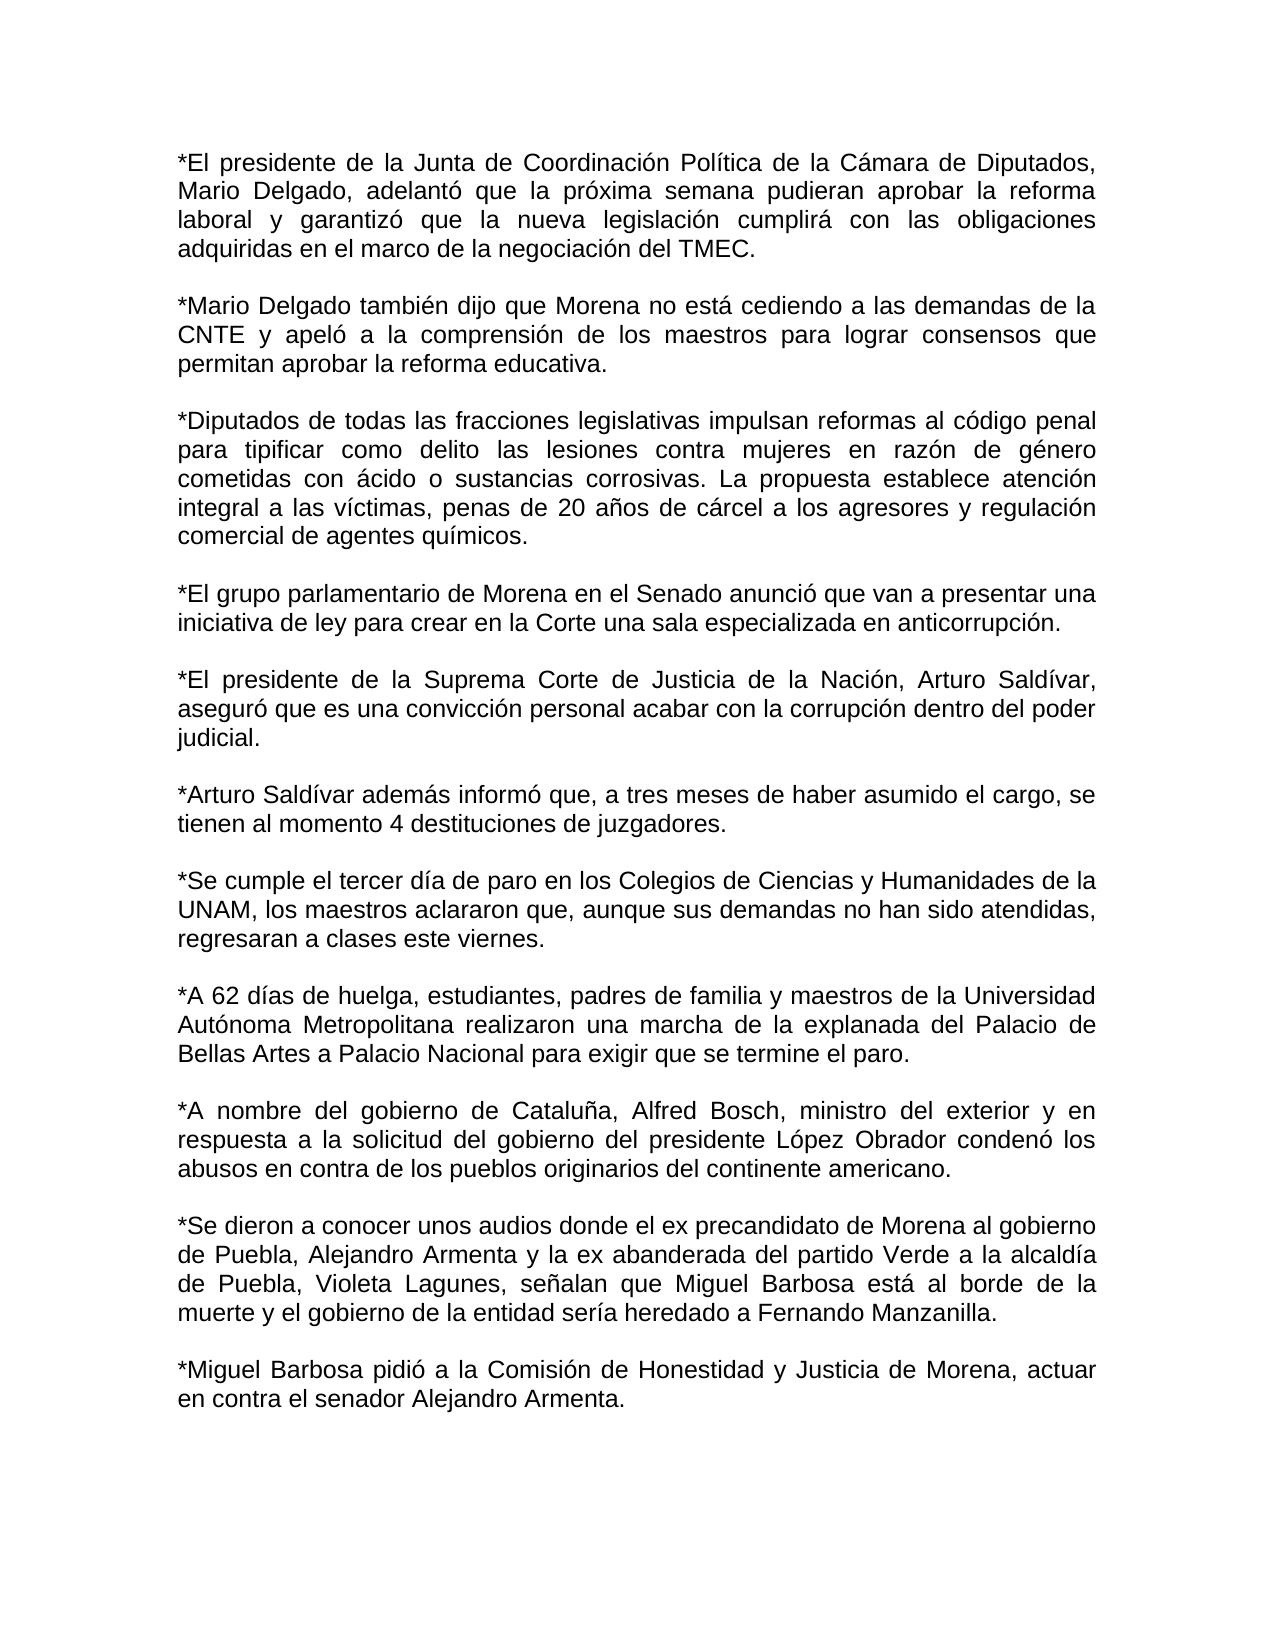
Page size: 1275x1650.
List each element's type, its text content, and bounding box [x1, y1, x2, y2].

text *El presidente de la Junta de Coordinación Política de la Cámara de Diputados, Mario Delgado, adelantó que la próxima semana pudieran aprobar la reforma laboral y garantizó que la nueva legislación cumplirá con las obligaciones adquiridas en el marco de la negociación del TMEC. [177, 148, 1098, 263]
text *Diputados de todas las fracciones legislativas impulsan reformas al código penal para tipificar como delito las lesiones contra mujeres en razón de género cometidas con ácido o sustancias corrosivas. La propuesta establece atención integral a las víctimas, penas de 20 años de cárcel a los agresores y regulación comercial de agentes químicos. [177, 406, 1098, 550]
text *Miguel Barbosa pidió a la Comisión de Honestidad y Justicia de Morena, actuar en contra el senador Alejandro Armenta. [177, 1355, 1098, 1413]
text *Arturo Saldívar además informó que, a tres meses de haber asumido el cargo, se tienen al momento 4 destituciones de juzgadores. [177, 780, 1098, 838]
text *El presidente de la Suprema Corte de Justicia de la Nación, Arturo Saldívar, aseguró que es una convicción personal acabar con la corrupción dentro del poder judicial. [177, 665, 1098, 751]
text *Se cumple el tercer día de paro en los Colegios de Ciencias y Humanidades de la UNAM, los maestros aclararon que, aunque sus demandas no han sido atendidas, regresaran a clases este viernes. [177, 866, 1098, 953]
text *El grupo parlamentario de Morena en el Senado anunció que van a presentar una iniciativa de ley para crear en la Corte una sala especializada en anticorrupción. [177, 579, 1098, 636]
text *A 62 días de huelga, estudiantes, padres de familia y maestros de la Universidad Autónoma Metropolitana realizaron una marcha de la explanada del Palacio de Bellas Artes a Palacio Nacional para exigir que se termine el paro. [177, 981, 1098, 1068]
text *Se dieron a conocer unos audios donde el ex precandidato de Morena al gobierno de Puebla, Alejandro Armenta y la ex abanderada del partido Verde a la alcaldía de Puebla, Violeta Lagunes, señalan que Miguel Barbosa está al borde de la muerte y el gobierno de la entidad sería heredado a Fernando Manzanilla. [177, 1211, 1098, 1326]
text *A nombre del gobierno de Cataluña, Alfred Bosch, ministro del exterior y en respuesta a la solicitud del gobierno del presidente López Obrador condenó los abusos en contra de los pueblos originarios del continente americano. [177, 1096, 1098, 1183]
text *Mario Delgado también dijo que Morena no está cediendo a las demandas de la CNTE y apeló a la comprensión de los maestros para lograr consensos que permitan aprobar la reforma educativa. [177, 291, 1098, 378]
